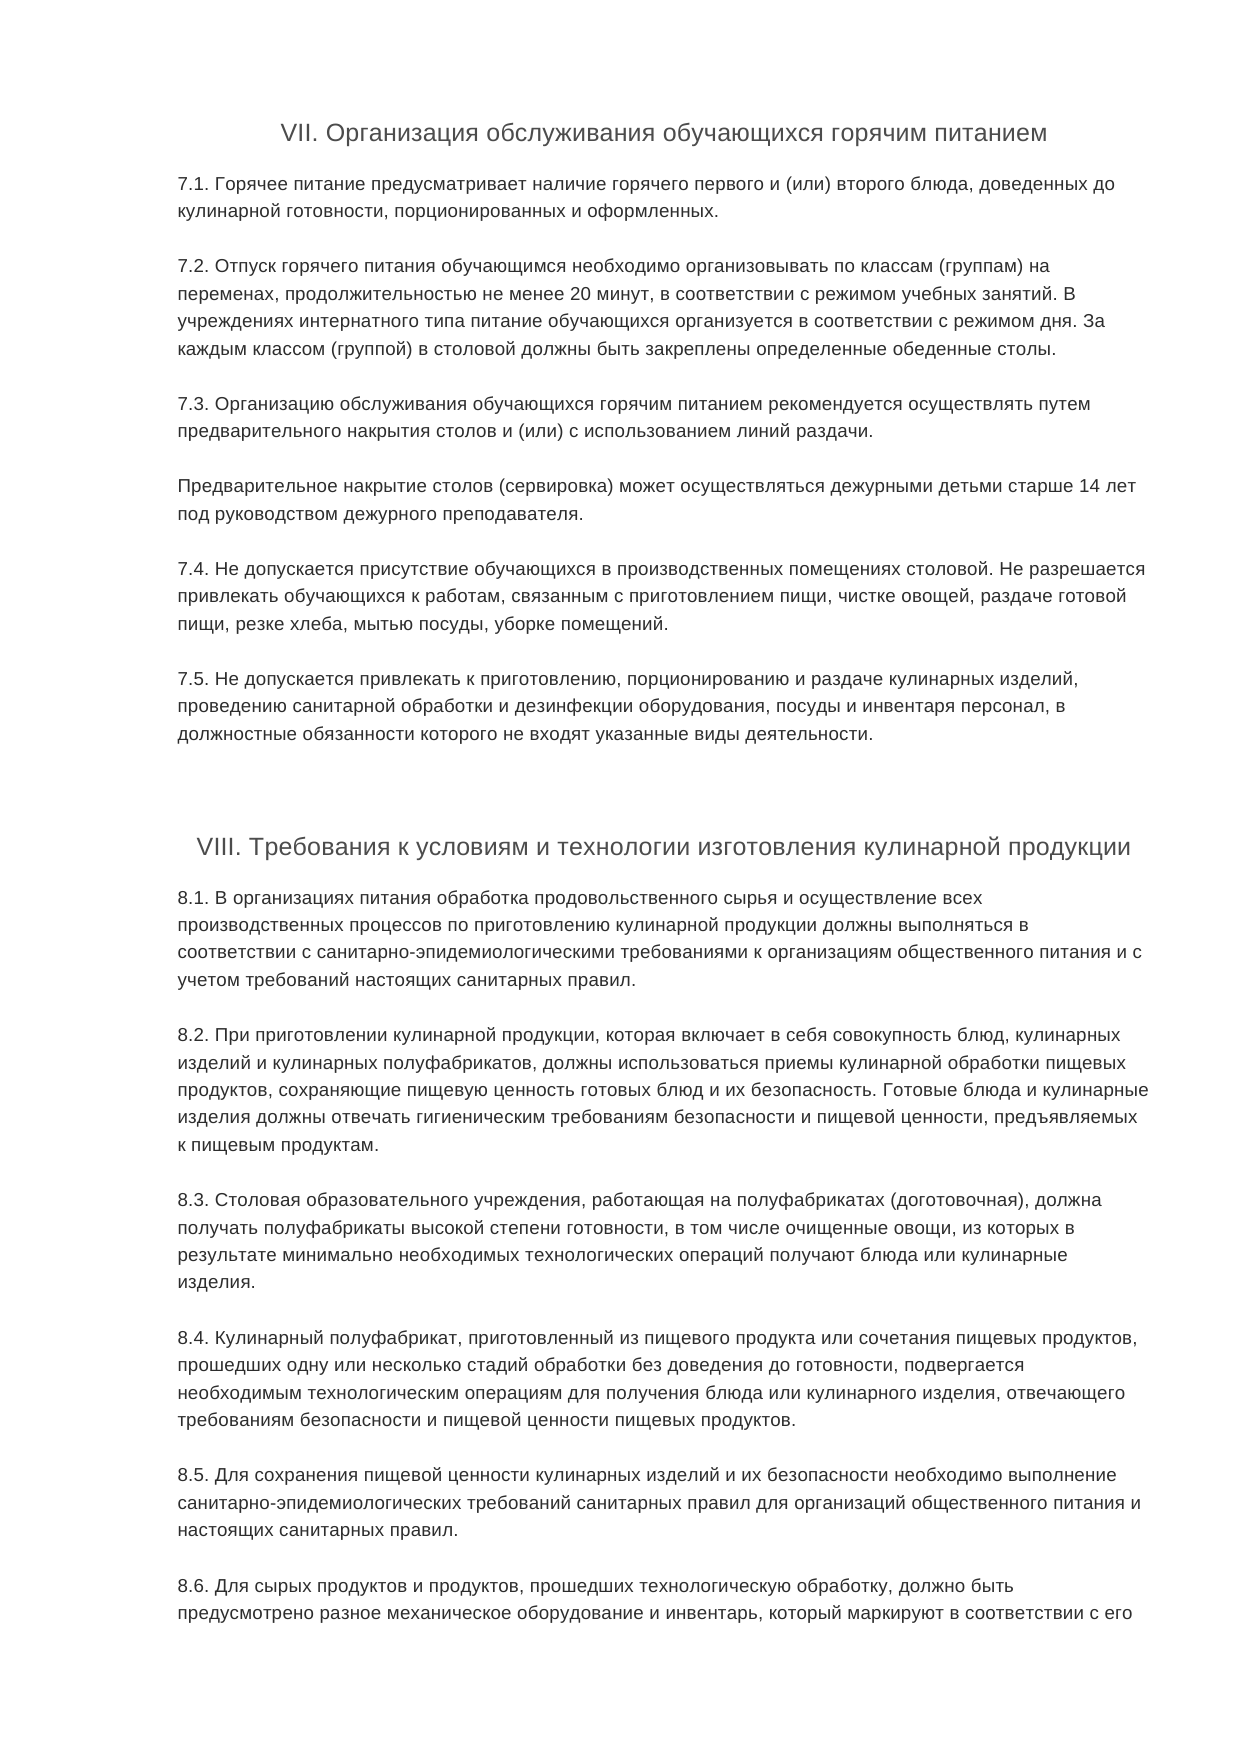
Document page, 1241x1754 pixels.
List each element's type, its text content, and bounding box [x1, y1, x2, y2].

text 7.2. Отпуск горячего питания обучающимся необходимо организовывать по классам (группам) на переменах, продолжительностью не менее 20 минут, в соответствии с режимом учебных занятий. В учреждениях интернатного типа питание обучающихся организуется в соответствии с режимом дня. За каждым классом (группой) в столовой должны быть закреплены определенные обеденные столы. [177, 249, 1152, 387]
text 8.5. Для сохранения пищевой ценности кулинарных изделий и их безопасности необходимо выполнение санитарно-эпидемиологических требований санитарных правил для организаций общественного питания и настоящих санитарных правил. [177, 1458, 1152, 1569]
text 8.4. Кулинарный полуфабрикат, приготовленный из пищевого продукта или сочетания пищевых продуктов, прошедших одну или несколько стадий обработки без доведения до готовности, подвергается необходимым технологическим операциям для получения блюда или кулинарного изделия, отвечающего требованиям безопасности и пищевой ценности пищевых продуктов. [177, 1321, 1152, 1458]
text VIII. Требования к условиям и технологии изготовления кулинарной продукции [177, 832, 1152, 861]
text 7.1. Горячее питание предусматривает наличие горячего первого и (или) второго блюда, доведенных до кулинарной готовности, порционированных и оформленных. [177, 166, 1152, 249]
text 8.2. При приготовлении кулинарной продукции, которая включает в себя совокупность блюд, кулинарных изделий и кулинарных полуфабрикатов, должны использоваться приемы кулинарной обработки пищевых продуктов, сохраняющие пищевую ценность готовых блюд и их безопасность. Готовые блюда и кулинарные изделия должны отвечать гигиеническим требованиям безопасности и пищевой ценности, предъявляемых к пищевым продуктам. [177, 1018, 1152, 1183]
text VII. Организация обслуживания обучающихся горячим питанием [177, 118, 1152, 147]
text 8.3. Столовая образовательного учреждения, работающая на полуфабрикатах (доготовочная), должна получать полуфабрикаты высокой степени готовности, в том числе очищенные овощи, из которых в результате минимально необходимых технологических операций получают блюда или кулинарные изделия. [177, 1183, 1152, 1321]
text 8.1. В организациях питания обработка продовольственного сырья и осуществление всех производственных процессов по приготовлению кулинарной продукции должны выполняться в соответствии с санитарно-эпидемиологическими требованиями к организациям общественного питания и с учетом требований настоящих санитарных правил. [177, 881, 1152, 1018]
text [177, 1569, 1152, 1623]
text 7.5. Не допускается привлекать к приготовлению, порционированию и раздаче кулинарных изделий, проведению санитарной обработки и дезинфекции оборудования, посуды и инвентаря персонал, в должностные обязанности которого не входят указанные виды деятельности. [177, 662, 1152, 800]
text 7.3. Организацию обслуживания обучающихся горячим питанием рекомендуется осуществлять путем предварительного накрытия столов и (или) с использованием линий раздачи. Предварительное накрытие столов (сервировка) может осуществляться дежурными детьми старше 14 лет под руководством дежурного преподавателя. [177, 387, 1152, 552]
text 7.4. Не допускается присутствие обучающихся в производственных помещениях столовой. Не разрешается привлекать обучающихся к работам, связанным с приготовлением пищи, чистке овощей, раздаче готовой пищи, резке хлеба, мытью посуды, уборке помещений. [177, 552, 1152, 662]
